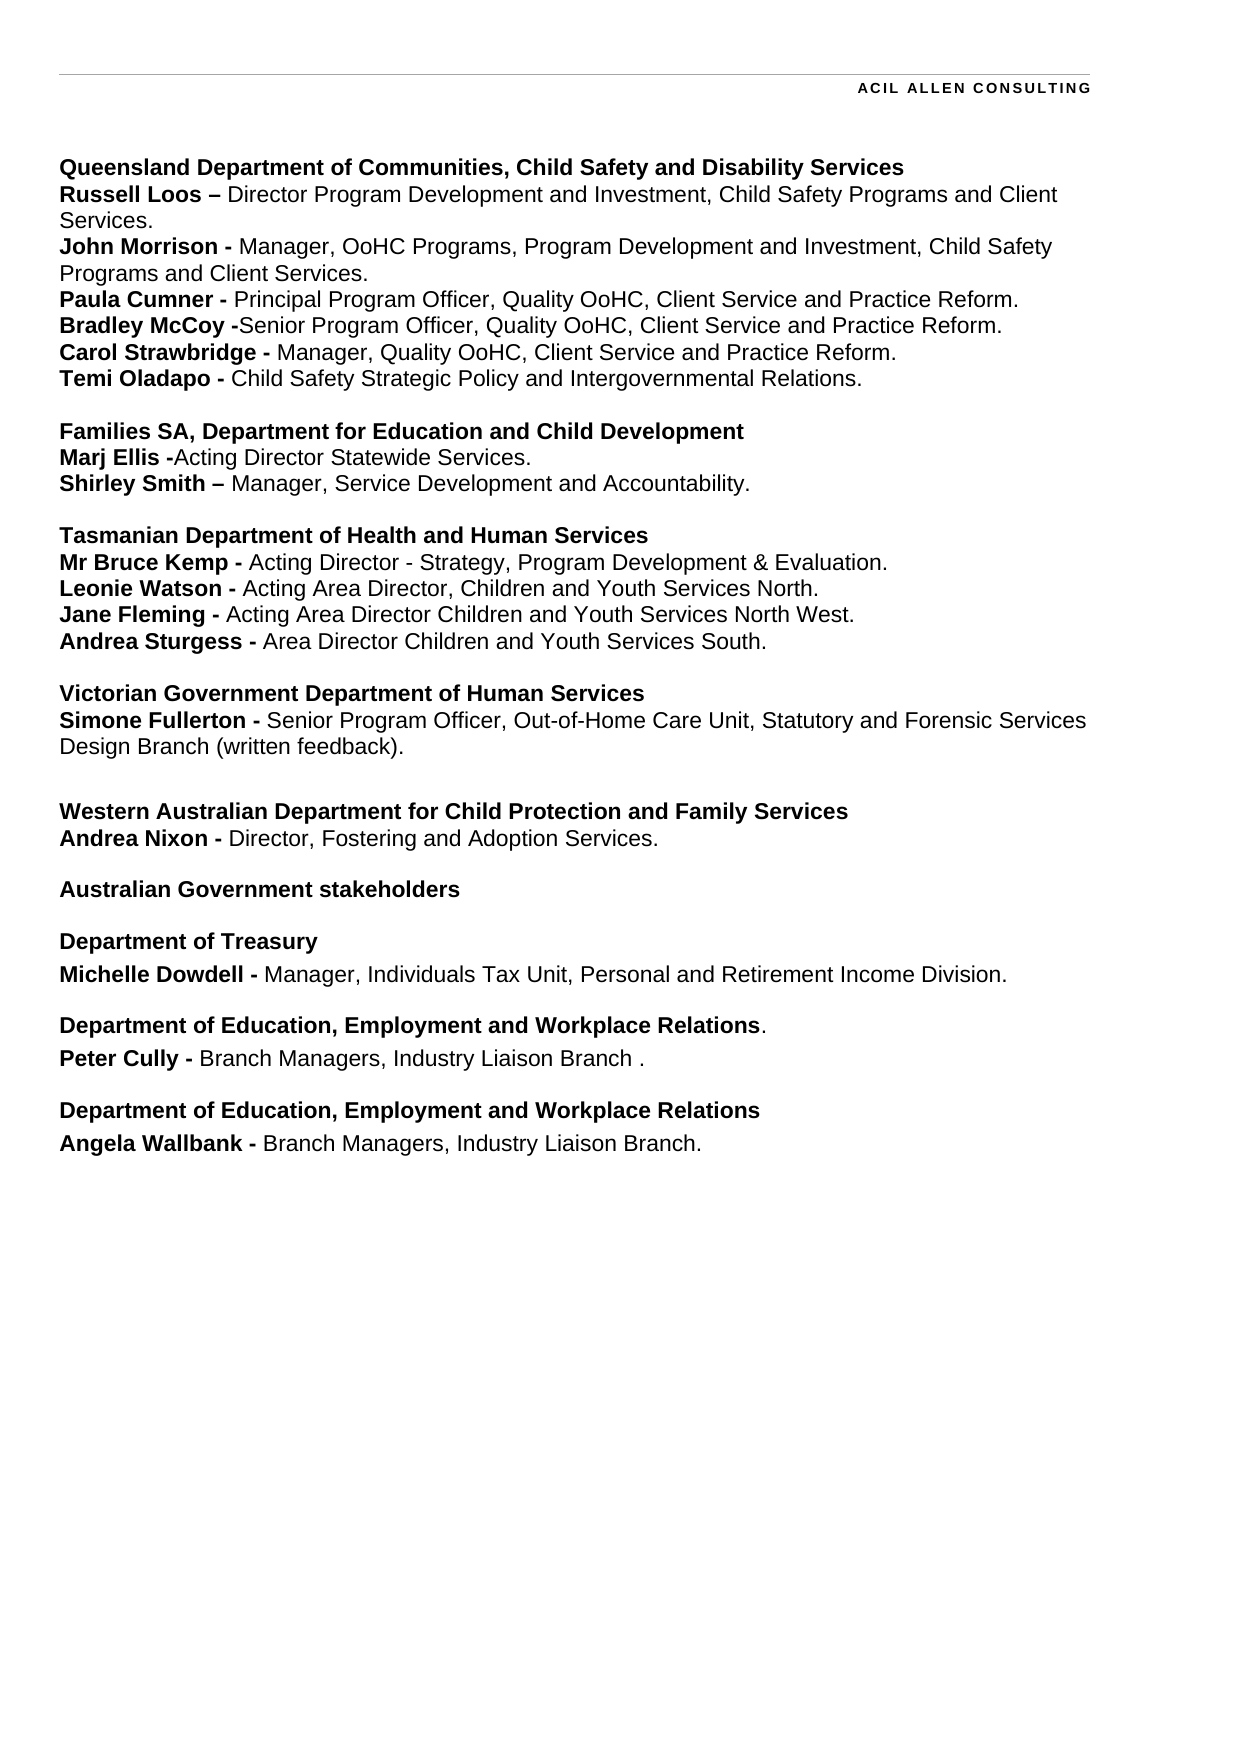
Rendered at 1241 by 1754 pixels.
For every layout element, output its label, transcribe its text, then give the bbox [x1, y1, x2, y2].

text Department of Education, Employment and Workplace Relations [59, 1097, 1090, 1123]
text Western Australian Department for Child Protection and Family Services Andrea Nixon - Director, Fostering and Adoption Services. [59, 798, 1090, 870]
text Australian Government stakeholders [59, 876, 1090, 922]
text Queensland Department of Communities, Child Safety and Disability Services Russell Loos – Director Program Development and Investment, Child Safety Programs and Client Services. John Morrison - Manager, OoHC Programs, Program Development and Investment, Child Safety Programs and Client Services. Paula Cumner - Principal Program Officer, Quality OoHC, Client Service and Practice Reform. Bradley McCoy -Senior Program Officer, Quality OoHC, Client Service and Practice Reform. Carol Strawbridge - Manager, Quality OoHC, Client Service and Practice Reform. Temi Oladapo - Child Safety Strategic Policy and Intergovernmental Relations. Families SA, Department for Education and Child Development Marj Ellis -Acting Director Statewide Services. Shirley Smith – Manager, Service Development and Accountability. [59, 154, 1090, 516]
text Department of Treasury [59, 928, 1090, 954]
text Peter Cully - Branch Managers, Industry Liaison Branch . [59, 1045, 1090, 1091]
text Tasmanian Department of Health and Human Services Mr Bruce Kemp - Acting Director - Strategy, Program Development & Evaluation. Leonie Watson - Acting Area Director, Children and Youth Services North. Jane Fleming - Acting Area Director Children and Youth Services North West. Andrea Sturgess - Area Director Children and Youth Services South. Victorian Government Department of Human Services Simone Fullerton - Senior Program Officer, Out-of-Home Care Unit, Statutory and Forensic Services Design Branch (written feedback). [59, 522, 1090, 759]
text Angela Wallbank - Branch Managers, Industry Liaison Branch. [59, 1129, 1090, 1175]
text Department of Education, Employment and Workplace Relations. [59, 1012, 1090, 1039]
text Michelle Dowdell - Manager, Individuals Tax Unit, Personal and Retirement Income Division. [59, 961, 1090, 1006]
